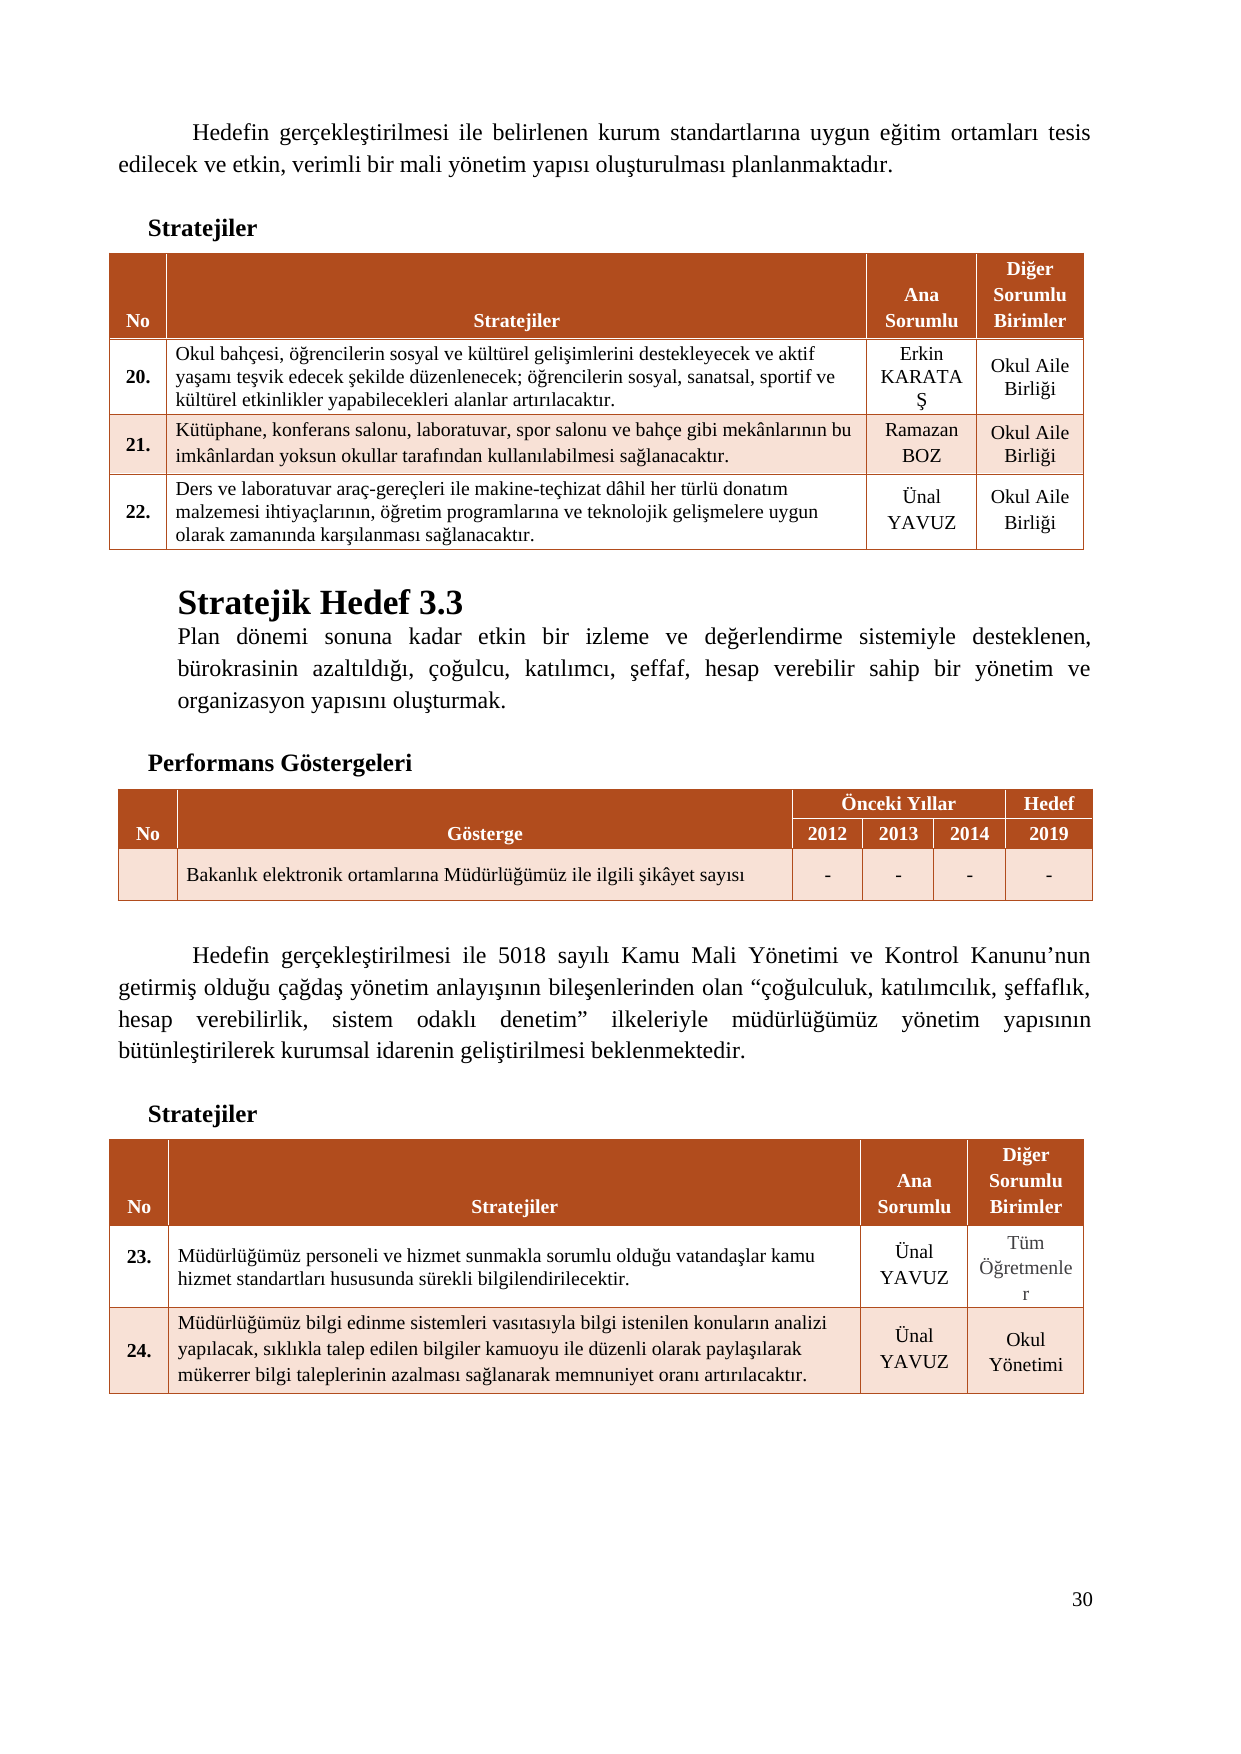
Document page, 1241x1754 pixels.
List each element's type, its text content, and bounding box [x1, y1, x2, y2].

table_cell Okul bahçesi, öğrencilerin sosyal ve kültürel gelişimlerini destekleyecek ve aktif yaşamı teşvik edecek şekilde düzenlenecek; öğrencilerin sosyal, sanatsal, sportif ve kültürel etkinlikler yapabilecekleri alanlar artırılacaktır. [167, 340, 866, 414]
table_cell [110, 415, 166, 473]
text Performans Göstergeleri [118, 748, 1092, 777]
table_cell Müdürlüğümüz personeli ve hizmet sunmakla sorumlu olduğu vatandaşlar kamu hizmet standartları hususunda sürekli bilgilendirilecektir. [169, 1226, 860, 1307]
text 30 [118, 1587, 1092, 1611]
text Hedefin gerçekleştirilmesi ile belirlenen kurum standartlarına uygun eğitim ortamları tesis edilecek ve etkin, verimli bir mali yönetim yapısı oluşturulması planlanmaktadır. [118, 118, 1092, 177]
table_cell Müdürlüğümüz bilgi edinme sistemleri vasıtasıyla bilgi istenilen konuların analizi yapılacak, sıklıkla talep edilen bilgiler kamuoyu ile düzenli olarak paylaşılarak mükerrer bilgi taleplerinin azalması sağlanarak memnuniyet oranı artırılacaktır. [169, 1308, 860, 1393]
table_cell Bakanlık elektronik ortamlarına Müdürlüğümüz ile ilgili şikâyet sayısı [178, 849, 792, 900]
table_cell Ünal YAVUZ [867, 475, 976, 549]
table_cell Erkin KARATAŞ [867, 340, 976, 414]
table_cell 2012 [793, 819, 862, 848]
table_header Diğer Sorumlu Birimler [968, 1140, 1083, 1225]
table_cell - [793, 849, 862, 900]
table_cell [110, 1308, 168, 1393]
table_cell Okul Aile Birliği [977, 340, 1083, 414]
table_cell [119, 849, 177, 900]
table_header No [110, 1140, 168, 1225]
table_header No [110, 254, 166, 338]
table_cell 2013 [863, 819, 933, 848]
table_cell Ramazan BOZ [867, 415, 976, 473]
table_cell - [934, 849, 1005, 900]
table_cell - [863, 849, 933, 900]
text Stratejiler [118, 1099, 1092, 1128]
table_header Ana Sorumlu [867, 254, 976, 338]
table_cell Okul Aile Birliği [977, 475, 1083, 549]
table_header Stratejiler [167, 254, 866, 338]
text Plan dönemi sonuna kadar etkin bir izleme ve değerlendirme sistemiyle desteklenen, bürokrasinin azaltıldığı, çoğulcu, katılımcı, şeffaf, hesap verebilir sahip bir yönetim ve organizasyon yapısını oluşturmak. [177, 622, 1092, 713]
table_header Ana Sorumlu [861, 1140, 967, 1225]
table_header Stratejiler [169, 1140, 860, 1225]
text Hedefin gerçekleştirilmesi ile 5018 sayılı Kamu Mali Yönetimi ve Kontrol Kanunu’nun getirmiş olduğu çağdaş yönetim anlayışının bileşenlerinden olan “çoğulculuk, katılımcılık, şeffaflık, hesap verebilirlik, sistem odaklı denetim” ilkeleriyle müdürlüğümüz yönetim yapısının bütünleştirilerek kurumsal idarenin geliştirilmesi beklenmektedir. [118, 941, 1092, 1064]
text Stratejiler [118, 213, 1092, 241]
table_cell Tüm Öğretmenler [968, 1226, 1083, 1307]
table_cell 2019 [1006, 819, 1092, 848]
table_header Diğer Sorumlu Birimler [977, 254, 1083, 338]
table_cell - [1006, 849, 1092, 900]
table_cell [110, 1226, 168, 1307]
text Stratejik Hedef 3.3 [177, 581, 1092, 622]
table_cell Ders ve laboratuvar araç-gereçleri ile makine-teçhizat dâhil her türlü donatım malzemesi ihtiyaçlarının, öğretim programlarına ve teknolojik gelişmelere uygun olarak zamanında karşılanması sağlanacaktır. [167, 475, 866, 549]
table_cell Okul Aile Birliği [977, 415, 1083, 473]
table_cell Ünal YAVUZ [861, 1226, 967, 1307]
table_cell Ünal YAVUZ [861, 1308, 967, 1393]
table_cell 2014 [934, 819, 1005, 848]
table_header No [119, 790, 177, 848]
table_header Hedef [1006, 790, 1092, 818]
table_header Önceki Yıllar [793, 790, 1005, 818]
table_cell [110, 340, 166, 414]
table_cell [110, 475, 166, 549]
table_cell Okul Yönetimi [968, 1308, 1083, 1393]
table_cell Kütüphane, konferans salonu, laboratuvar, spor salonu ve bahçe gibi mekânlarının bu imkânlardan yoksun okullar tarafından kullanılabilmesi sağlanacaktır. [167, 415, 866, 473]
table_header Gösterge [178, 790, 792, 848]
